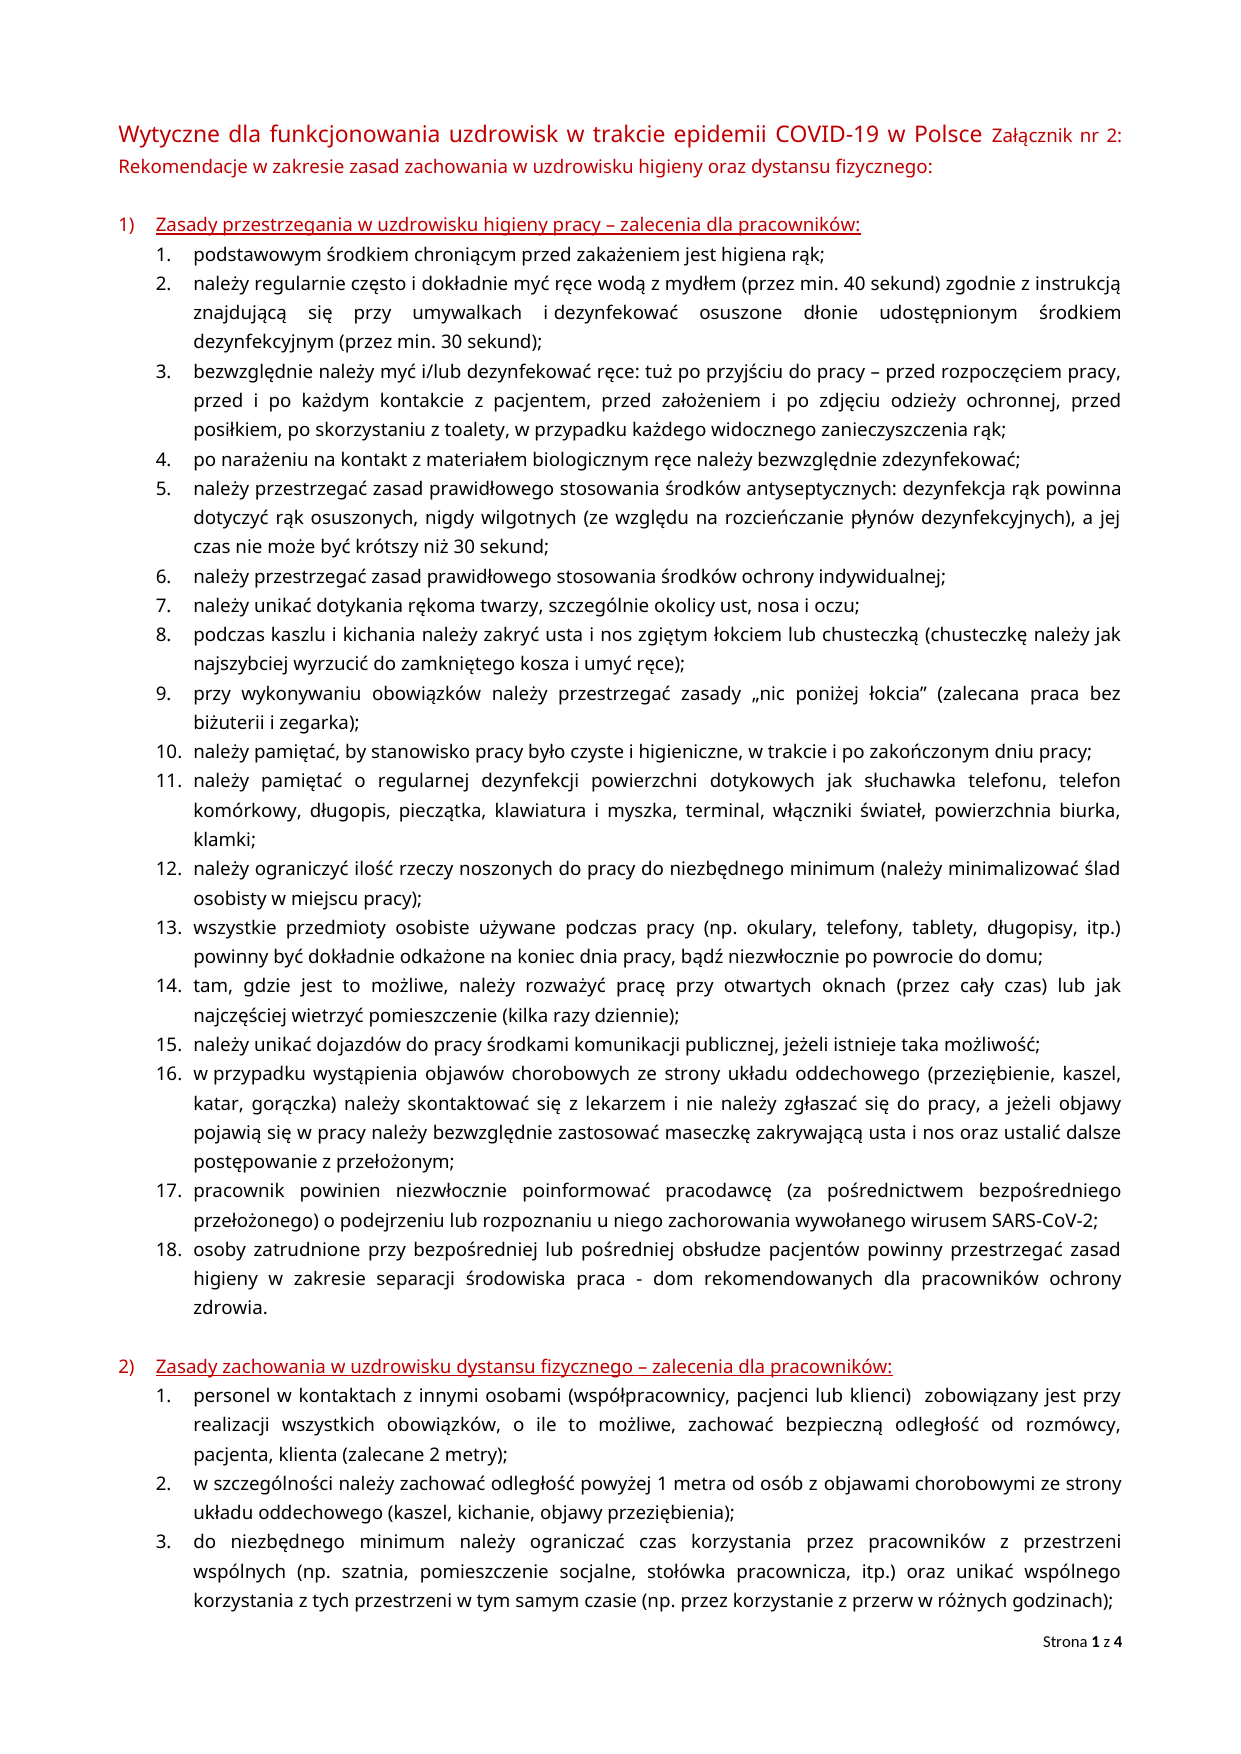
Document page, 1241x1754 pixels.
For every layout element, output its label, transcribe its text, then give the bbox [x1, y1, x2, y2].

list Zasady przestrzegania w uzdrowisku higieny pracy – zalecenia dla pracowników: [118, 212, 1122, 237]
list należy pamiętać o regularnej dezynfekcji powierzchni dotykowych jak słuchawka telefonu, telefon komórkowy, długopis, pieczątka, klawiatura i myszka, terminal, włączniki świateł, powierzchnia biurka, klamki; [156, 768, 1122, 852]
list przy wykonywaniu obowiązków należy przestrzegać zasady „nic poniżej łokcia” (zalecana praca bez biżuterii i zegarka); [156, 680, 1122, 735]
list należy przestrzegać zasad prawidłowego stosowania środków ochrony indywidualnej; [156, 563, 1122, 588]
list tam, gdzie jest to możliwe, należy rozważyć pracę przy otwartych oknach (przez cały czas) lub jak najczęściej wietrzyć pomieszczenie (kilka razy dziennie); [156, 973, 1122, 1027]
list pracownik powinien niezwłocznie poinformować pracodawcę (za pośrednictwem bezpośredniego przełożonego) o podejrzeniu lub rozpoznaniu u niego zachorowania wywołanego wirusem SARS-CoV-2; [156, 1178, 1122, 1232]
list należy pamiętać, by stanowisko pracy było czyste i higieniczne, w trakcie i po zakończonym dniu pracy; [156, 738, 1122, 764]
list do niezbędnego minimum należy ograniczać czas korzystania przez pracowników z przestrzeni wspólnych (np. szatnia, pomieszczenie socjalne, stołówka pracownicza, itp.) oraz unikać wspólnego korzystania z tych przestrzeni w tym samym czasie (np. przez korzystanie z przerw w różnych godzinach); [156, 1529, 1122, 1613]
list należy przestrzegać zasad prawidłowego stosowania środków antyseptycznych: dezynfekcja rąk powinna dotyczyć rąk osuszonych, nigdy wilgotnych (ze względu na rozcieńczanie płynów dezynfekcyjnych), a jej czas nie może być krótszy niż 30 sekund; [156, 475, 1122, 559]
list w szczególności należy zachować odległość powyżej 1 metra od osób z objawami chorobowymi ze strony układu oddechowego (kaszel, kichanie, objawy przeziębienia); [156, 1470, 1122, 1525]
list osoby zatrudnione przy bezpośredniej lub pośredniej obsłudze pacjentów powinny przestrzegać zasad higieny w zakresie separacji środowiska praca - dom rekomendowanych dla pracowników ochrony zdrowia. [156, 1236, 1122, 1320]
list bezwzględnie należy myć i/lub dezynfekować ręce: tuż po przyjściu do pracy – przed rozpoczęciem pracy, przed i po każdym kontakcie z pacjentem, przed założeniem i po zdjęciu odzieży ochronnej, przed posiłkiem, po skorzystaniu z toalety, w przypadku każdego widocznego zanieczyszczenia rąk; [156, 358, 1122, 442]
list należy ograniczyć ilość rzeczy noszonych do pracy do niezbędnego minimum (należy minimalizować ślad osobisty w miejscu pracy); [156, 856, 1122, 910]
list podstawowym środkiem chroniącym przed zakażeniem jest higiena rąk; [156, 241, 1122, 266]
list po narażeniu na kontakt z materiałem biologicznym ręce należy bezwzględnie zdezynfekować; [156, 446, 1122, 471]
list należy unikać dotykania rękoma twarzy, szczególnie okolicy ust, nosa i oczu; [156, 592, 1122, 618]
list Zasady zachowania w uzdrowisku dystansu fizycznego – zalecenia dla pracowników: [118, 1353, 1122, 1379]
list należy regularnie często i dokładnie myć ręce wodą z mydłem (przez min. 40 sekund) zgodnie z instrukcją znajdującą się przy umywalkach i dezynfekować osuszone dłonie udostępnionym środkiem dezynfekcyjnym (przez min. 30 sekund); [156, 270, 1122, 354]
list w przypadku wystąpienia objawów chorobowych ze strony układu oddechowego (przeziębienie, kaszel, katar, gorączka) należy skontaktować się z lekarzem i nie należy zgłaszać się do pracy, a jeżeli objawy pojawią się w pracy należy bezwzględnie zastosować maseczkę zakrywającą usta i nos oraz ustalić dalsze postępowanie z przełożonym; [156, 1061, 1122, 1174]
list wszystkie przedmioty osobiste używane podczas pracy (np. okulary, telefony, tablety, długopisy, itp.) powinny być dokładnie odkażone na koniec dnia pracy, bądź niezwłocznie po powrocie do domu; [156, 914, 1122, 969]
list personel w kontaktach z innymi osobami (współpracownicy, pacjenci lub klienci) zobowiązany jest przy realizacji wszystkich obowiązków, o ile to możliwe, zachować bezpieczną odległość od rozmówcy, pacjenta, klienta (zalecane 2 metry); [156, 1382, 1122, 1467]
list należy unikać dojazdów do pracy środkami komunikacji publicznej, jeżeli istnieje taka możliwość; [156, 1031, 1122, 1057]
text Wytyczne dla funkcjonowania uzdrowisk w trakcie epidemii COVID-19 w Polsce Załącznik nr 2: Rekomendacje w zakresie zasad zachowania w uzdrowisku higieny oraz dystansu fizycznego: [118, 118, 1122, 179]
list podczas kaszlu i kichania należy zakryć usta i nos zgiętym łokciem lub chusteczką (chusteczkę należy jak najszybciej wyrzucić do zamkniętego kosza i umyć ręce); [156, 621, 1122, 676]
